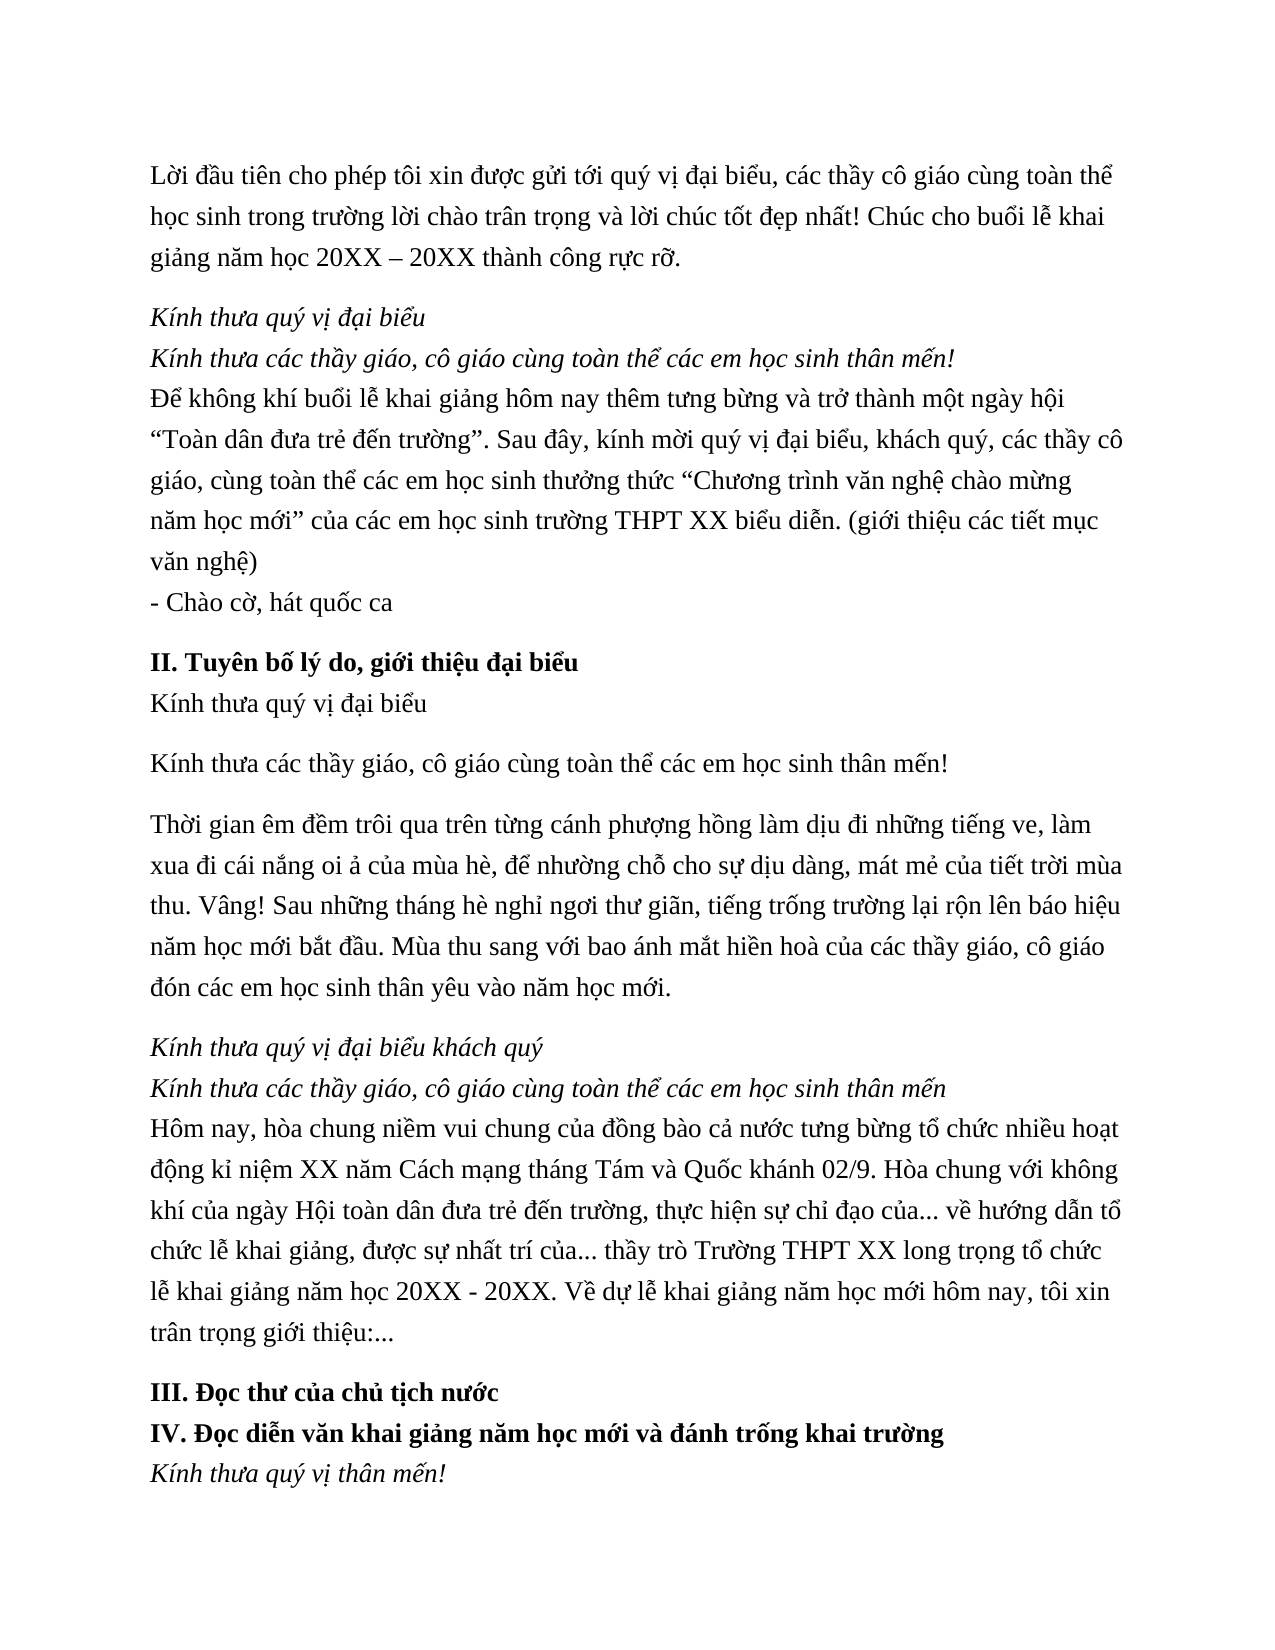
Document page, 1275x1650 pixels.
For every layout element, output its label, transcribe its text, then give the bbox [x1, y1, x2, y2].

text IV. Đọc diễn văn khai giảng năm học mới và đánh trống khai trường [150, 1407, 1125, 1448]
text Lời đầu tiên cho phép tôi xin được gửi tới quý vị đại biểu, các thầy cô giáo cùng toàn thể học sinh trong trường lời chào trân trọng và lời chúc tốt đẹp nhất! Chúc cho buổi lễ khai giảng năm học 20XX – 20XX thành công rực rỡ. [150, 150, 1125, 272]
text Kính thưa các thầy giáo, cô giáo cùng toàn thể các em học sinh thân mến! [150, 738, 1125, 779]
text Kính thưa các thầy giáo, cô giáo cùng toàn thể các em học sinh thân mến [150, 1062, 1125, 1103]
text Kính thưa quý vị đại biểu [150, 292, 1125, 332]
text Kính thưa quý vị đại biểu khách quý [150, 1022, 1125, 1062]
text Kính thưa quý vị đại biểu [150, 677, 1125, 718]
text Thời gian êm đềm trôi qua trên từng cánh phượng hồng làm dịu đi những tiếng ve, làm xua đi cái nắng oi ả của mùa hè, để nhường chỗ cho sự dịu dàng, mát mẻ của tiết trời mùa thu. Vâng! Sau những tháng hè nghỉ ngơi thư giãn, tiếng trống trường lại rộn lên báo hiệu năm học mới bắt đầu. Mùa thu sang với bao ánh mắt hiền hoà của các thầy giáo, cô giáo đón các em học sinh thân yêu vào năm học mới. [150, 799, 1125, 1002]
text Hôm nay, hòa chung niềm vui chung của đồng bào cả nước tưng bừng tổ chức nhiều hoạt động kỉ niệm XX năm Cách mạng tháng Tám và Quốc khánh 02/9. Hòa chung với không khí của ngày Hội toàn dân đưa trẻ đến trường, thực hiện sự chỉ đạo của... về hướng dẫn tổ chức lễ khai giảng, được sự nhất trí của... thầy trò Trường THPT XX long trọng tổ chức lễ khai giảng năm học 20XX - 20XX. Về dự lễ khai giảng năm học mới hôm nay, tôi xin trân trọng giới thiệu:... [150, 1103, 1125, 1347]
text Kính thưa các thầy giáo, cô giáo cùng toàn thể các em học sinh thân mến! [150, 332, 1125, 373]
text II. Tuyên bố lý do, giới thiệu đại biểu [150, 637, 1125, 677]
text Kính thưa quý vị thân mến! [150, 1448, 1125, 1489]
text III. Đọc thư của chủ tịch nước [150, 1367, 1125, 1407]
text Để không khí buổi lễ khai giảng hôm nay thêm tưng bừng và trở thành một ngày hội “Toàn dân đưa trẻ đến trường”. Sau đây, kính mời quý vị đại biểu, khách quý, các thầy cô giáo, cùng toàn thể các em học sinh thưởng thức “Chương trình văn nghệ chào mừng năm học mới” của các em học sinh trường THPT XX biểu diễn. (giới thiệu các tiết mục văn nghệ) - Chào cờ, hát quốc ca [150, 373, 1125, 617]
